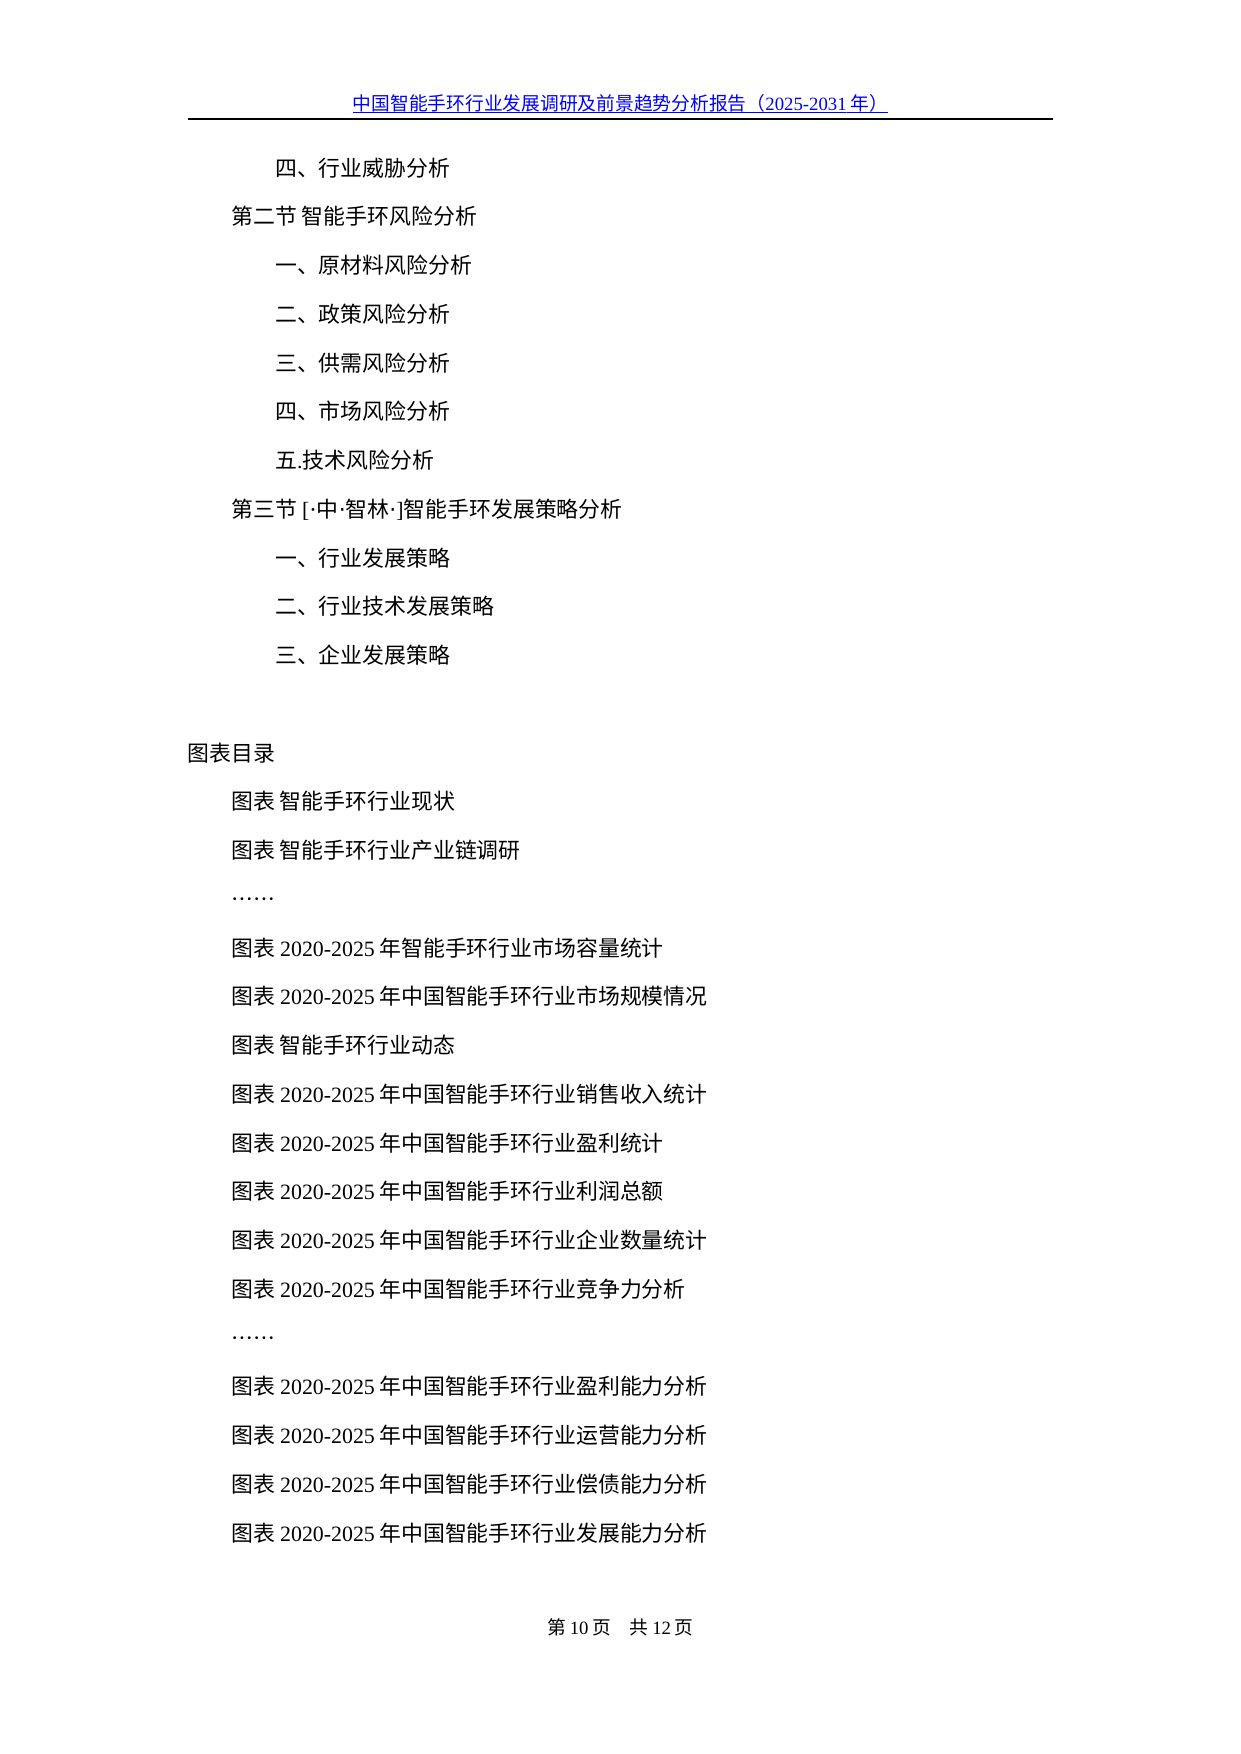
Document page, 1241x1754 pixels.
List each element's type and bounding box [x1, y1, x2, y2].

text [187, 150, 1053, 1548]
